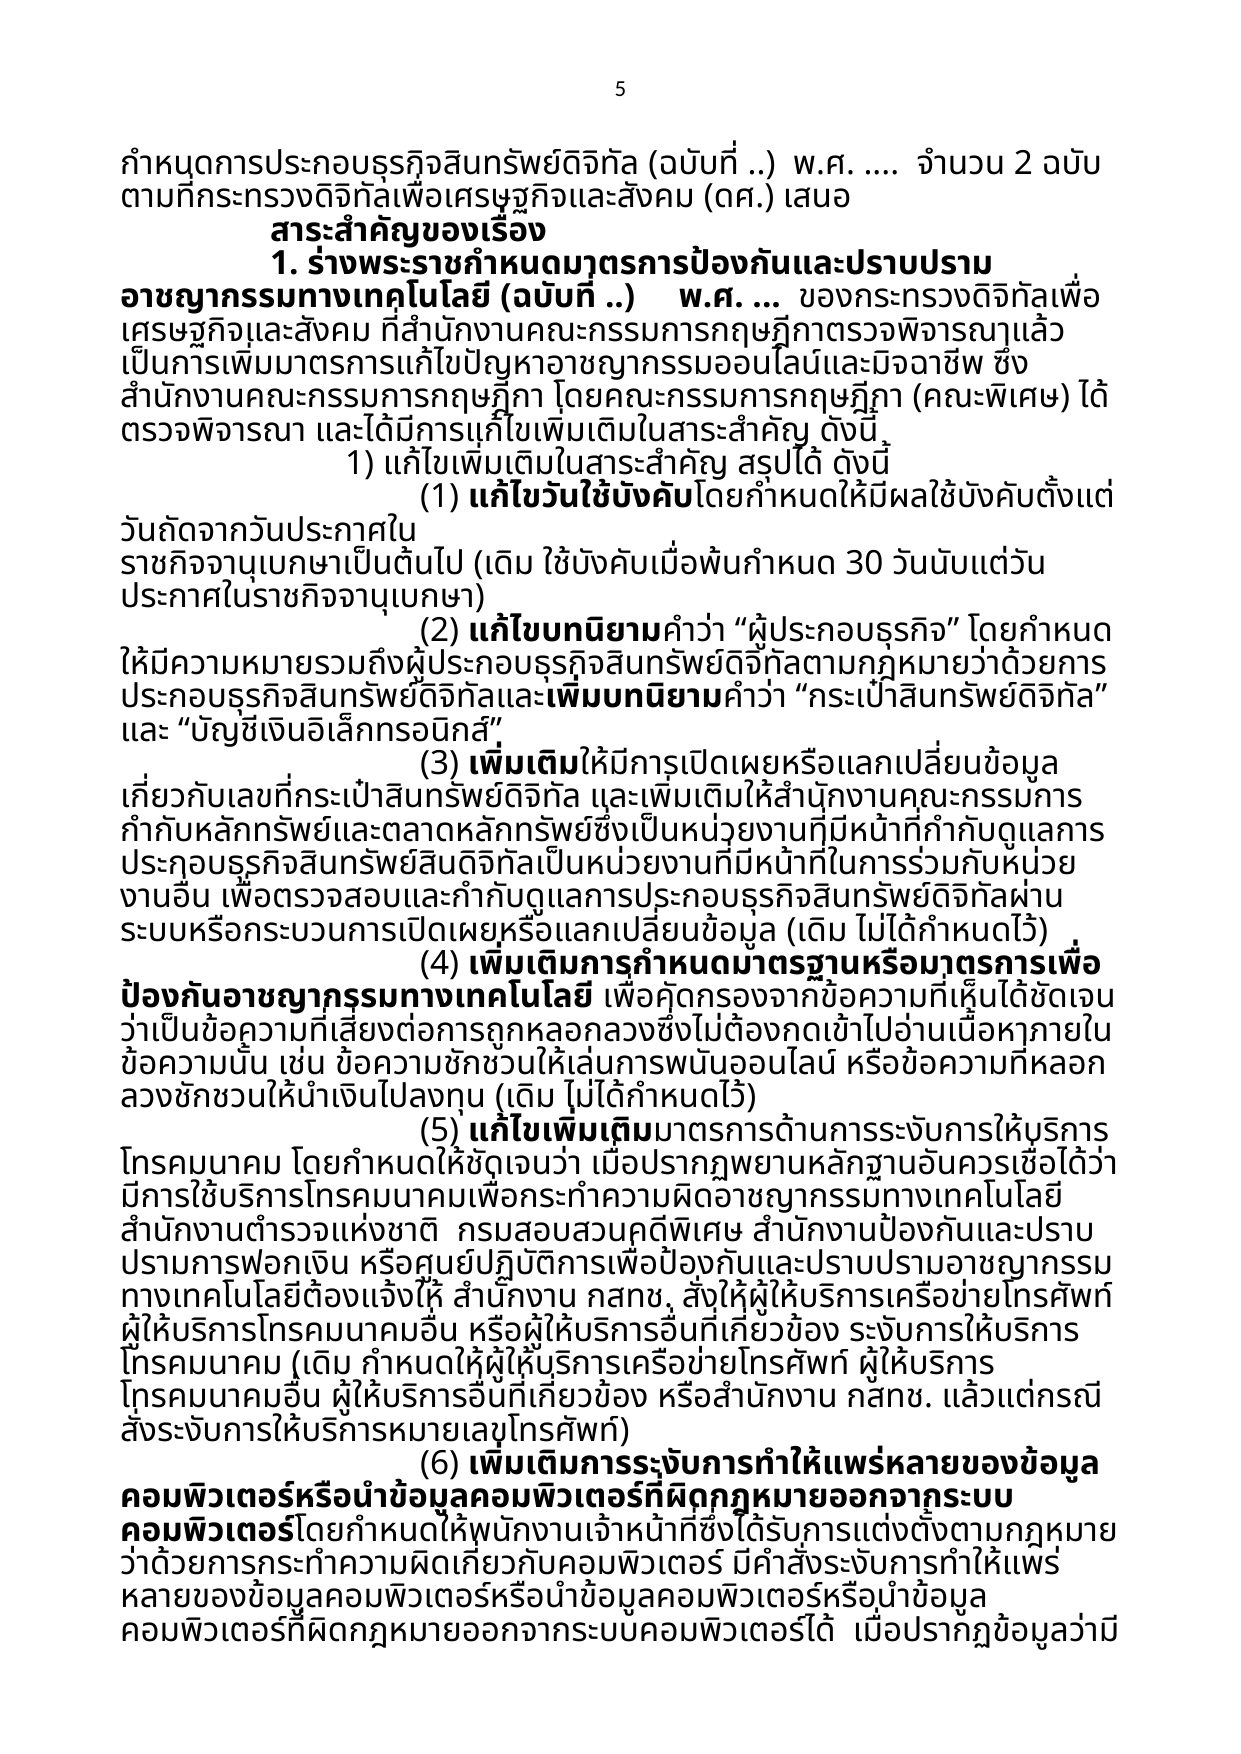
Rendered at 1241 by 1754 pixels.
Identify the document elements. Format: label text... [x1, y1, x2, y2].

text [120, 148, 1120, 214]
text (4) เพิ่มเติมการกำหนดมาตรฐานหรือมาตรการเพื่อป้องกันอาชญากรรมทางเทคโนโลยี เพื่อคัดกรองจากข้อความที่เห็นได้ชัดเจนว่าเป็นข้อความที่เสี่ยงต่อการถูกหลอกลวงซึ่งไม่ต้องกดเข้าไปอ่านเนื้อหาภายในข้อความนั้น เช่น ข้อความชักชวนให้เล่นการพนันออนไลน์ หรือข้อความที่หลอกลวงชักชวนให้นำเงินไปลงทุน (เดิม ไม่ได้กำหนดไว้) [120, 948, 1120, 1114]
text (2) แก้ไขบทนิยามคำว่า “ผู้ประกอบธุรกิจ” โดยกำหนดให้มีความหมายรวมถึงผู้ประกอบธุรกิจสินทรัพย์ดิจิทัลตามกฎหมายว่าด้วยการประกอบธุรกิจสินทรัพย์ดิจิทัลและเพิ่มบทนิยามคำว่า “กระเป๋าสินทรัพย์ดิจิทัล” และ “บัญชีเงินอิเล็กทรอนิกส์” [120, 614, 1120, 748]
text (5) แก้ไขเพิ่มเติมมาตรการด้านการระงับการให้บริการโทรคมนาคม โดยกำหนดให้ชัดเจนว่า เมื่อปรากฏพยานหลักฐานอันควรเชื่อได้ว่ามีการใช้บริการโทรคมนาคมเพื่อกระทำความผิดอาชญากรรมทางเทคโนโลยี สำนักงานตำรวจแห่งชาติ กรมสอบสวนคดีพิเศษ สำนักงานป้องกันและปราบปรามการฟอกเงิน หรือศูนย์ปฏิบัติการเพื่อป้องกันและปราบปรามอาชญากรรมทางเทคโนโลยีต้องแจ้งให้ สำนักงาน กสทช. สั่งให้ผู้ให้บริการเครือข่ายโทรศัพท์ ผู้ให้บริการโทรคมนาคมอื่น หรือผู้ให้บริการอื่นที่เกี่ยวข้อง ระงับการให้บริการโทรคมนาคม (เดิม กำหนดให้ผู้ให้บริการเครือข่ายโทรศัพท์ ผู้ให้บริการโทรคมนาคมอื่น ผู้ให้บริการอื่นที่เกี่ยวข้อง หรือสำนักงาน กสทช. แล้วแต่กรณี สั่งระงับการให้บริการหมายเลขโทรศัพท์) [120, 1114, 1120, 1448]
text (3) เพิ่มเติมให้มีการเปิดเผยหรือแลกเปลี่ยนข้อมูลเกี่ยวกับเลขที่กระเป๋าสินทรัพย์ดิจิทัล และเพิ่มเติมให้สำนักงานคณะกรรมการกำกับหลักทรัพย์และตลาดหลักทรัพย์ซึ่งเป็นหน่วยงานที่มีหน้าที่กำกับดูแลการประกอบธุรกิจสินทรัพย์สินดิจิทัลเป็นหน่วยงานที่มีหน้าที่ในการร่วมกับหน่วยงานอื่น เพื่อตรวจสอบและกำกับดูแลการประกอบธุรกิจสินทรัพย์ดิจิทัลผ่านระบบหรือกระบวนการเปิดเผยหรือแลกเปลี่ยนข้อมูล (เดิม ไม่ได้กำหนดไว้) [120, 748, 1120, 948]
text สาระสำคัญของเรื่อง [120, 214, 1120, 248]
text 1. ร่างพระราชกำหนดมาตรการป้องกันและปราบปรามอาชญากรรมทางเทคโนโลยี (ฉบับที่ ..) พ.ศ. ... ของกระทรวงดิจิทัลเพื่อเศรษฐกิจและสังคม ที่สำนักงานคณะกรรมการกฤษฎีกาตรวจพิจารณาแล้ว เป็นการเพิ่มมาตรการแก้ไขปัญหาอาชญากรรมออนไลน์และมิจฉาชีพ ซึ่งสำนักงานคณะกรรมการกฤษฎีกา โดยคณะกรรมการกฤษฎีกา (คณะพิเศษ) ได้ตรวจพิจารณา และได้มีการแก้ไขเพิ่มเติมในสาระสำคัญ ดังนี้ [120, 248, 1120, 448]
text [120, 1448, 1120, 1648]
text (1) แก้ไขวันใช้บังคับโดยกำหนดให้มีผลใช้บังคับตั้งแต่วันถัดจากวันประกาศใน ราชกิจจานุเบกษาเป็นต้นไป (เดิม ใช้บังคับเมื่อพ้นกำหนด 30 วันนับแต่วันประกาศในราชกิจจานุเบกษา) [120, 481, 1120, 614]
text 1) แก้ไขเพิ่มเติมในสาระสำคัญ สรุปได้ ดังนี้ [120, 448, 1120, 481]
